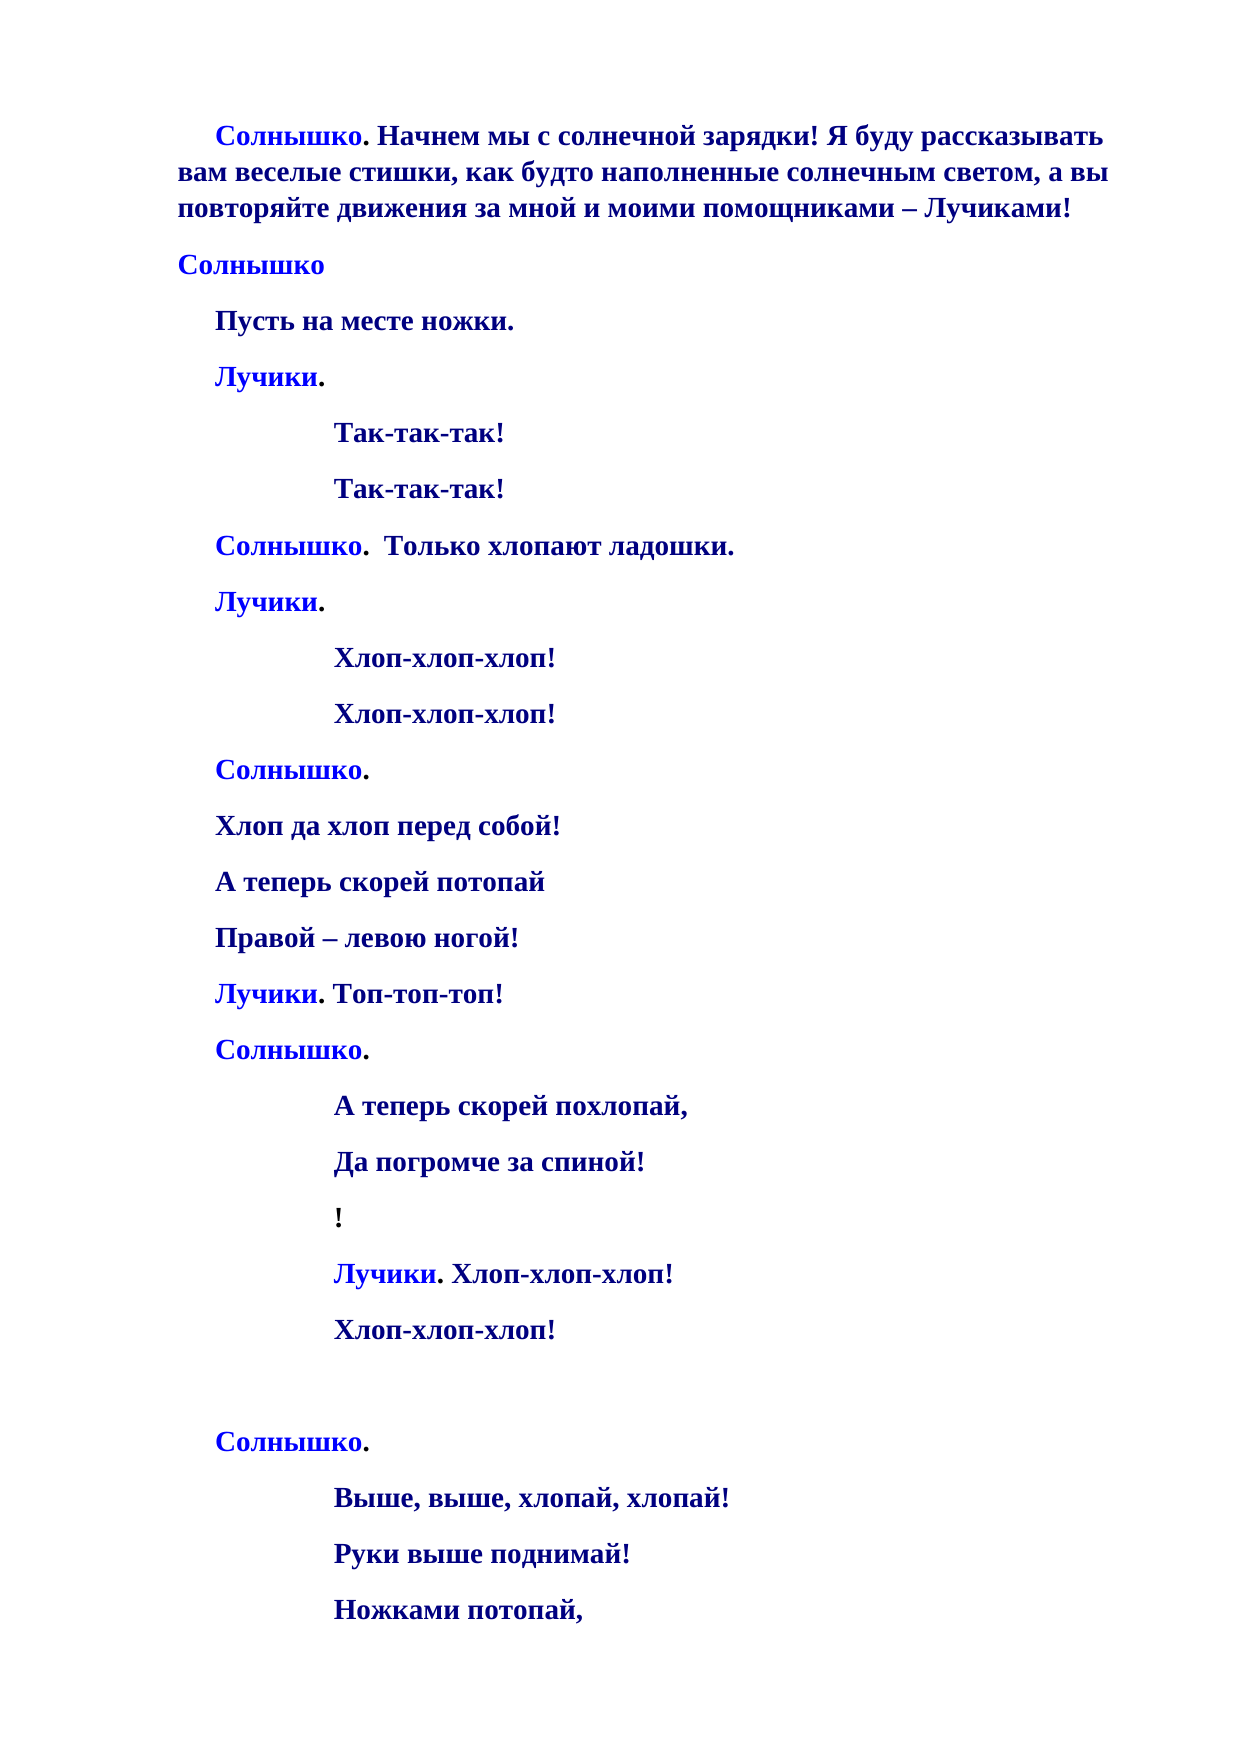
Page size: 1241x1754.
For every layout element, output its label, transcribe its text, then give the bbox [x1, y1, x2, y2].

text Солнышко. [177, 1424, 1152, 1458]
text Правой – левою ногой! [177, 920, 1152, 953]
text Солнышко. Начнем мы с солнечной зарядки! Я буду рассказывать вам веселые стишки, как будто наполненные солнечным светом, а вы повторяйте движения за мной и моими помощниками – лучиками! [177, 118, 1152, 224]
text Солнышко. [177, 752, 1152, 785]
text Хлоп-хлоп-хлоп! [177, 696, 1152, 729]
text Хлоп да хлоп перед собой! [177, 808, 1152, 841]
text Лучики. [177, 359, 1152, 393]
text Хлоп-хлоп-хлоп! [177, 1312, 1152, 1346]
text Лучики. Топ-топ-топ! [177, 976, 1152, 1009]
text Так-так-так! [177, 472, 1152, 505]
text Хлоп-хлоп-хлоп! [177, 640, 1152, 673]
text А теперь скорей похлопай, [177, 1088, 1152, 1122]
text А теперь скорей потопай [177, 864, 1152, 897]
text Солнышко. [177, 1032, 1152, 1066]
text Лучики. [177, 584, 1152, 617]
text Так-так-так! [177, 416, 1152, 449]
text Выше, выше, хлопай, хлопай! [177, 1480, 1152, 1514]
text Пусть на месте ножки. [177, 303, 1152, 337]
text Лучики. Хлоп-хлоп-хлоп! [177, 1256, 1152, 1290]
text ! [177, 1200, 1152, 1234]
text Солнышко [177, 247, 1152, 281]
text Да погромче за спиной! [177, 1144, 1152, 1178]
text Руки выше поднимай! [177, 1536, 1152, 1570]
text Ножками потопай, [177, 1592, 1152, 1626]
text Солнышко. Только хлопают ладошки. [177, 528, 1152, 561]
